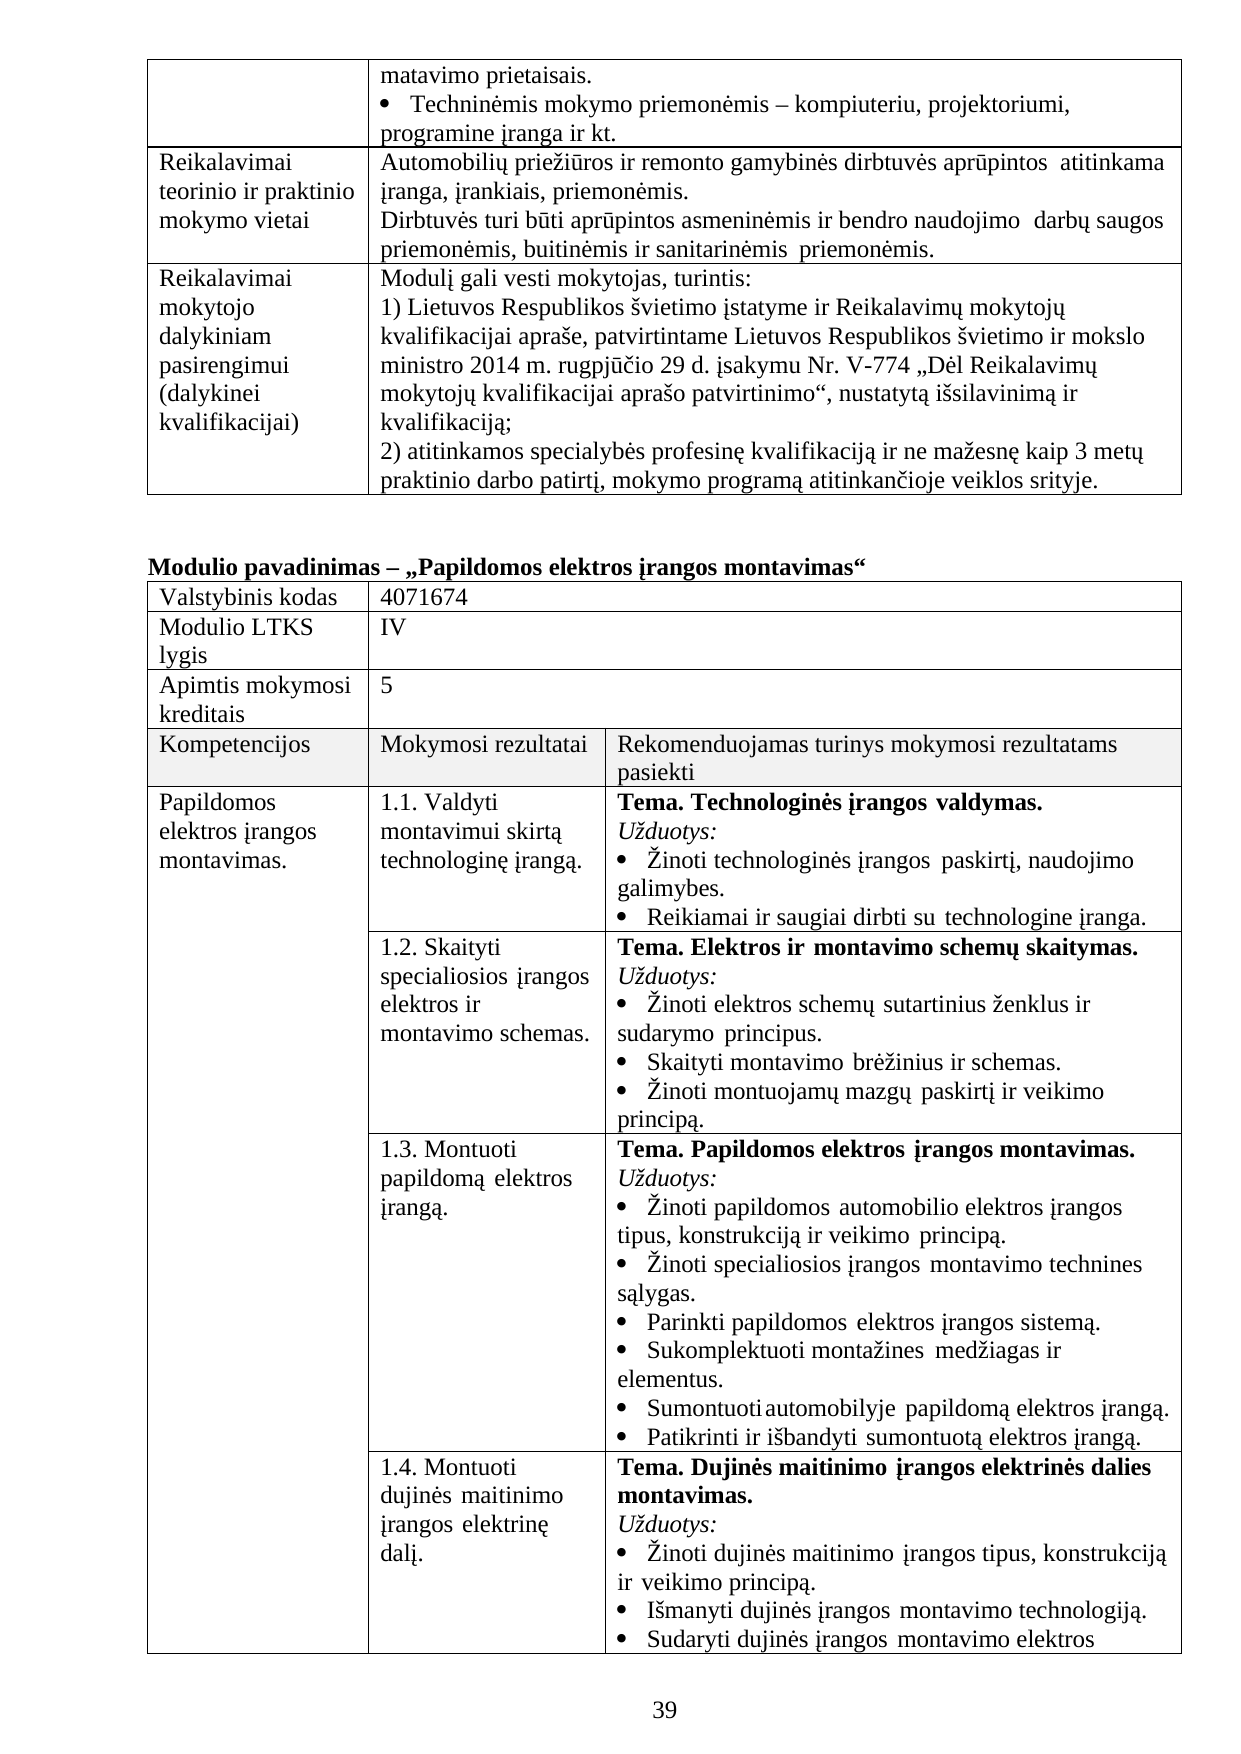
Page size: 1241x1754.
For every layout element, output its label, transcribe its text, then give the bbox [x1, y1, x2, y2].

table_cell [369, 1452, 605, 1653]
table_cell 1.3. Montuoti papildomą elektros įrangą. [369, 1134, 605, 1451]
table_header 4071674 [369, 582, 1181, 611]
table_cell Tema. Papildomos elektros įrangos montavimas. Užduotys: Žinoti papildomos automobilio elektros įrangos tipus, konstrukciją ir veikimo principą. Žinoti specialiosios įrangos montavimo technines sąlygas. Parinkti papildomos elektros įrangos sistemą. Sukomplektuoti montažines medžiagas ir elementus. Sumontuoti automobilyje papildomą elektros įrangą. Patikrinti ir išbandyti sumontuotą elektros įrangą. [606, 1134, 1181, 1451]
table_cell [606, 1452, 1181, 1653]
table_cell Reikalavimai teorinio ir praktinio mokymo vietai [148, 148, 368, 262]
table_cell Kompetencijos [148, 729, 368, 786]
table_cell 1.1. Valdyti montavimui skirtą technologinę įrangą. [369, 787, 605, 931]
text Modulio pavadinimas – „Papildomos elektros įrangos montavimas“ [148, 552, 1181, 581]
table_cell Modulį gali vesti mokytojas, turintis: 1) Lietuvos Respublikos švietimo įstatyme ir Reikalavimų mokytojų kvalifikacijai apraše, patvirtintame Lietuvos Respublikos švietimo ir mokslo ministro 2014 m. rugpjūčio 29 d. įsakymu Nr. V-774 „Dėl Reikalavimų mokytojų kvalifikacijai aprašo patvirtinimo“, nustatytą išsilavinimą ir kvalifikaciją; 2) atitinkamos specialybės profesinę kvalifikaciją ir ne mažesnę kaip 3 metų praktinio darbo patirtį, mokymo programą atitinkančioje veiklos srityje. [369, 264, 1181, 493]
table_cell Apimtis mokymosi kreditais [148, 670, 368, 728]
table_header Valstybinis kodas [148, 582, 368, 611]
table_cell 1.2. Skaityti specialiosios įrangos elektros ir montavimo schemas. [369, 932, 605, 1133]
table_cell Rekomenduojamas turinys mokymosi rezultatams pasiekti [606, 729, 1181, 786]
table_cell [148, 60, 368, 146]
table_cell Tema. Elektros ir montavimo schemų skaitymas. Užduotys: Žinoti elektros schemų sutartinius ženklus ir sudarymo principus. Skaityti montavimo brėžinius ir schemas. Žinoti montuojamų mazgų paskirtį ir veikimo principą. [606, 932, 1181, 1133]
table_cell Tema. Technologinės įrangos valdymas. Užduotys: Žinoti technologinės įrangos paskirtį, naudojimo galimybes. Reikiamai ir saugiai dirbti su technologine įranga. [606, 787, 1181, 931]
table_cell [369, 60, 1181, 146]
table_cell 5 [369, 670, 1181, 728]
table_cell Mokymosi rezultatai [369, 729, 605, 786]
table_cell Modulio LTKS lygis [148, 612, 368, 669]
table_cell IV [369, 612, 1181, 669]
table_cell Automobilių priežiūros ir remonto gamybinės dirbtuvės aprūpintos atitinkama įranga, įrankiais, priemonėmis. Dirbtuvės turi būti aprūpintos asmeninėmis ir bendro naudojimo darbų saugos priemonėmis, buitinėmis ir sanitarinėmis priemonėmis. [369, 148, 1181, 262]
table_cell Papildomos elektros įrangos montavimas. [148, 787, 368, 1653]
table_cell Reikalavimai mokytojo dalykiniam pasirengimui (dalykinei kvalifikacijai) [148, 264, 368, 493]
